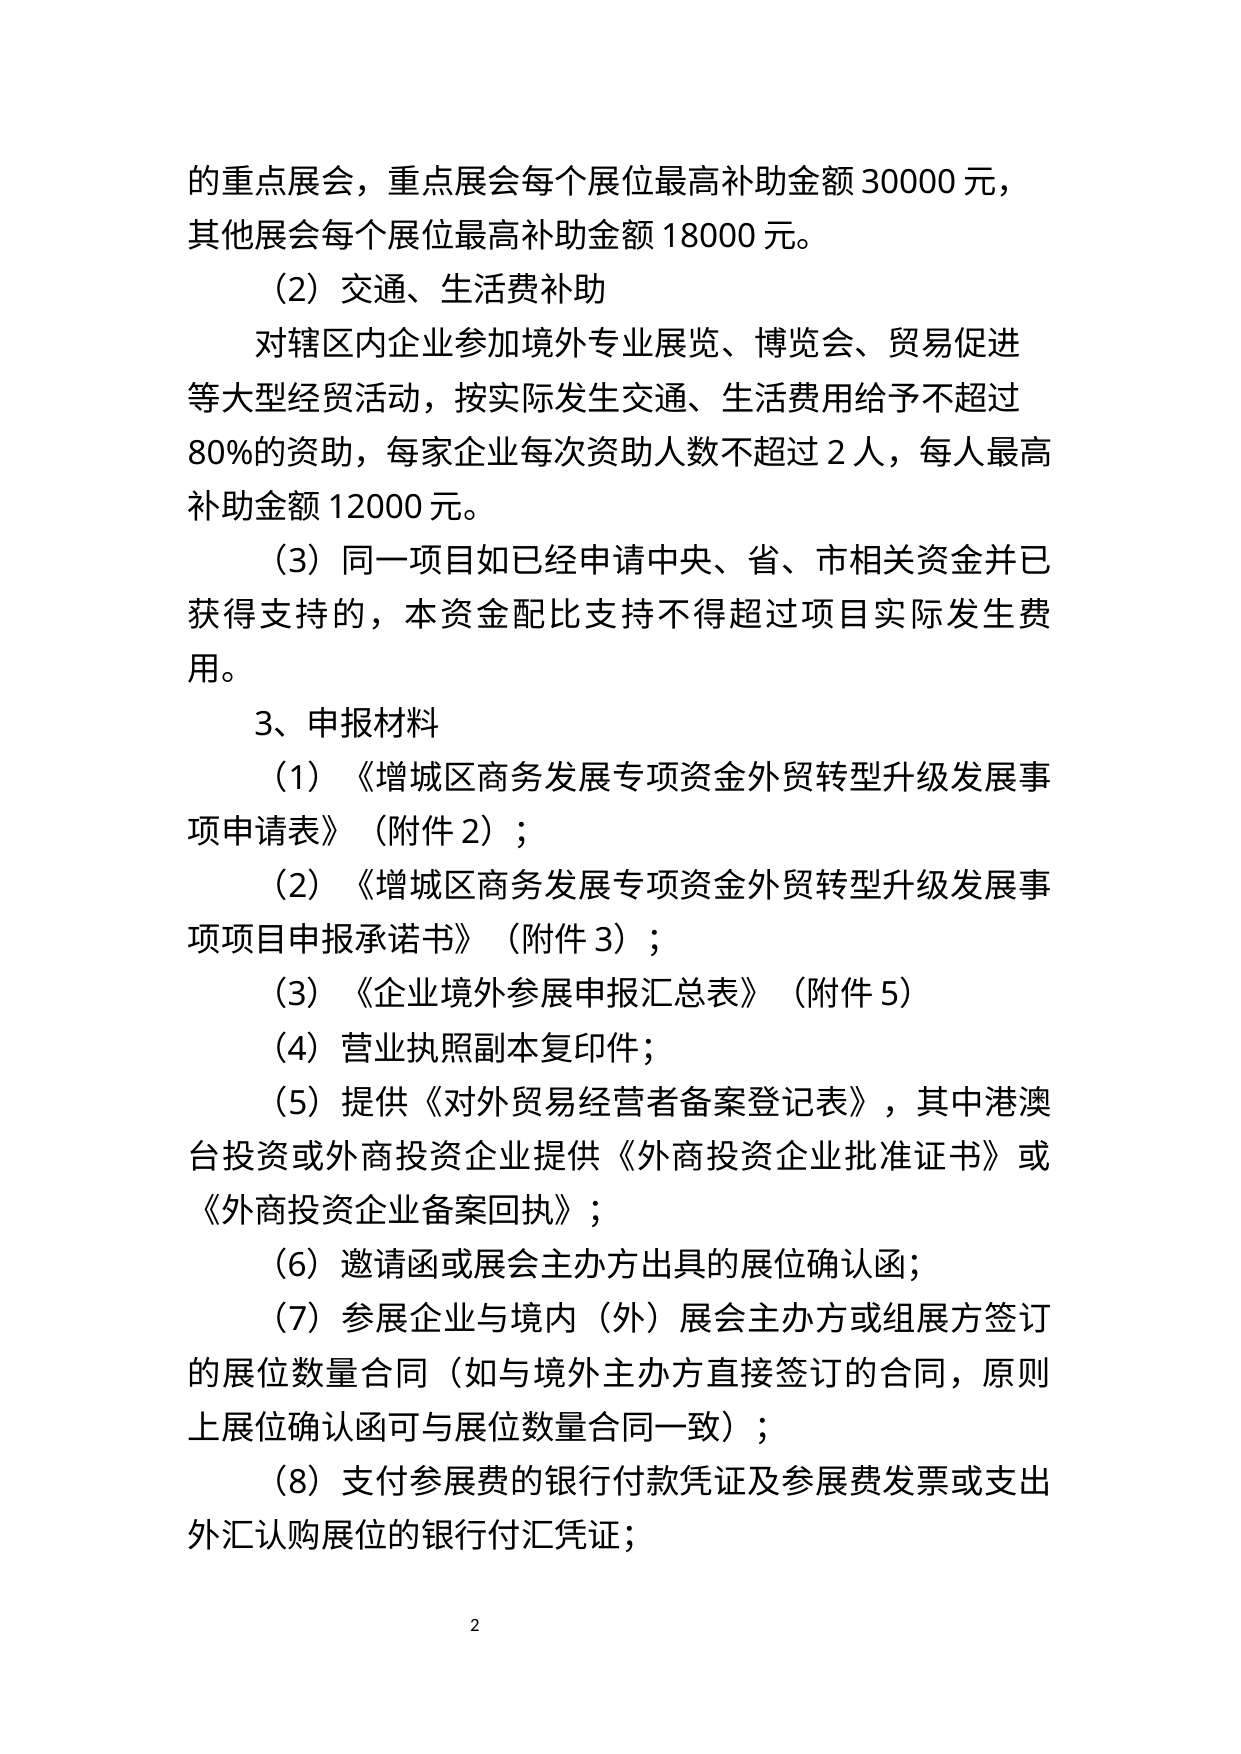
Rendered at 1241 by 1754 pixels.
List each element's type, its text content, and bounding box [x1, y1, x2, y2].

text （3）《企业境外参展申报汇总表》（附件5） [187, 962, 1053, 1017]
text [187, 150, 1053, 258]
text （4）营业执照副本复印件； [187, 1017, 1053, 1071]
text （8）支付参展费的银行付款凭证及参展费发票或支出外汇认购展位的银行付汇凭证； [187, 1450, 1053, 1558]
text （5）提供《对外贸易经营者备案登记表》，其中港澳台投资或外商投资企业提供《外商投资企业批准证书》或《外商投资企业备案回执》； [187, 1071, 1053, 1233]
text （3）同一项目如已经申请中央、省、市相关资金并已获得支持的，本资金配比支持不得超过项目实际发生费用。 [187, 529, 1053, 692]
text （2）交通、生活费补助 [187, 258, 1053, 312]
text （7）参展企业与境内（外）展会主办方或组展方签订的展位数量合同（如与境外主办方直接签订的合同，原则上展位确认函可与展位数量合同一致）； [187, 1287, 1053, 1450]
text 对辖区内企业参加境外专业展览、博览会、贸易促进等大型经贸活动，按实际发生交通、生活费用给予不超过80%的资助，每家企业每次资助人数不超过2人，每人最高补助金额12000元。 [187, 312, 1053, 529]
text （6）邀请函或展会主办方出具的展位确认函； [187, 1233, 1053, 1287]
text （2）《增城区商务发展专项资金外贸转型升级发展事项项目申报承诺书》（附件3）； [187, 854, 1053, 962]
text 3、申报材料 [187, 692, 1053, 746]
text （1）《增城区商务发展专项资金外贸转型升级发展事项申请表》（附件2）； [187, 746, 1053, 854]
